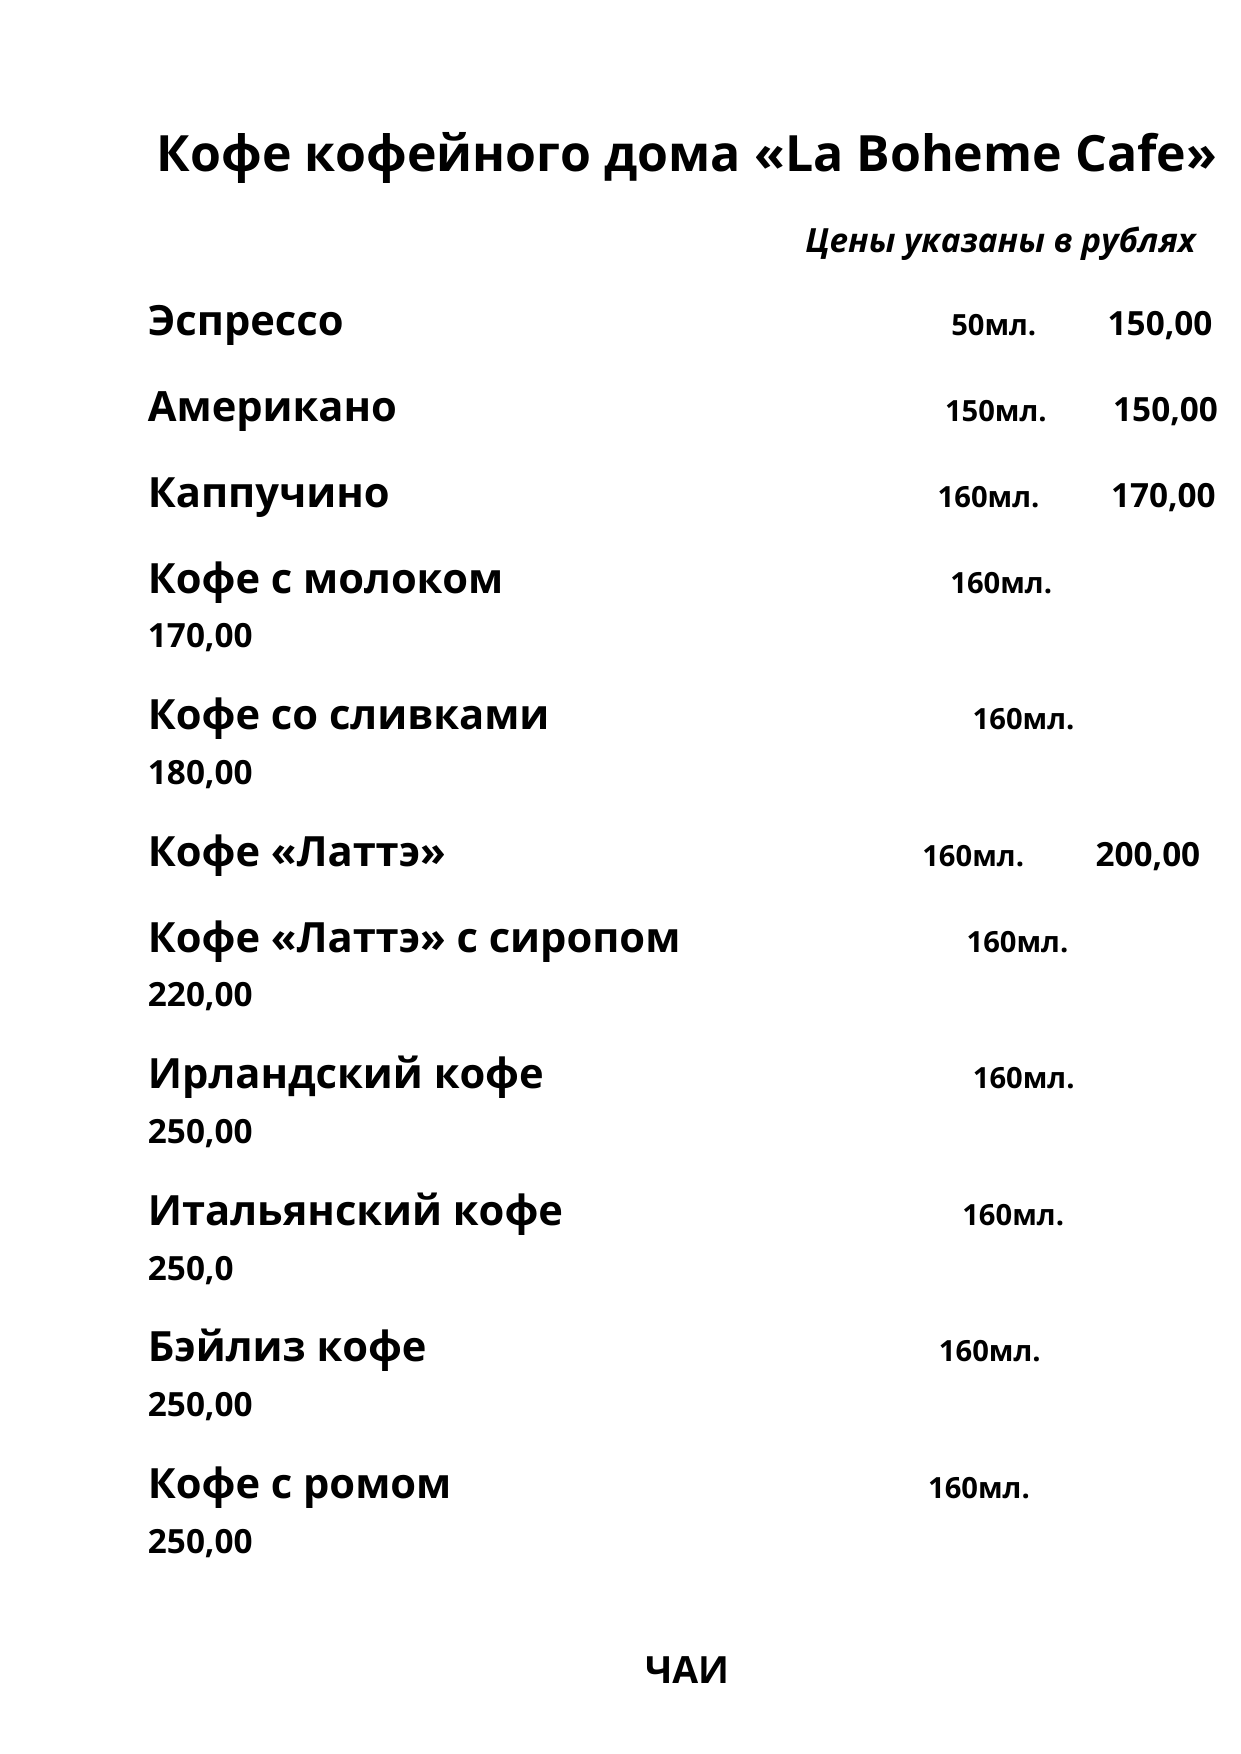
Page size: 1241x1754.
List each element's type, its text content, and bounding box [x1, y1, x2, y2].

text Цены указаны в рублях [148, 217, 1226, 263]
text Бэйлиз кофе 160мл. 250,00 [148, 1317, 1226, 1426]
text Итальянский кофе 160мл. 250,0 [148, 1181, 1226, 1290]
text Ирландский кофе 160мл. 250,00 [148, 1044, 1226, 1153]
text Кофе с молоком 160мл. 170,00 [148, 548, 1226, 657]
text Кофе «Латтэ» 160мл. 200,00 [148, 822, 1226, 878]
text ЧАИ [148, 1644, 1226, 1695]
text Кофе кофейного дома «La Boheme Cafe» [148, 118, 1226, 186]
text Американо 150мл. 150,00 [148, 376, 1226, 433]
text Каппучино 160мл. 170,00 [148, 462, 1226, 519]
text Кофе со сливками 160мл. 180,00 [148, 685, 1226, 794]
text Кофе «Латтэ» с сиропом 160мл. 220,00 [148, 908, 1226, 1017]
text Эспрессо 50мл. 150,00 [148, 290, 1226, 347]
text Кофе с ромом 160мл. 250,00 [148, 1454, 1226, 1563]
